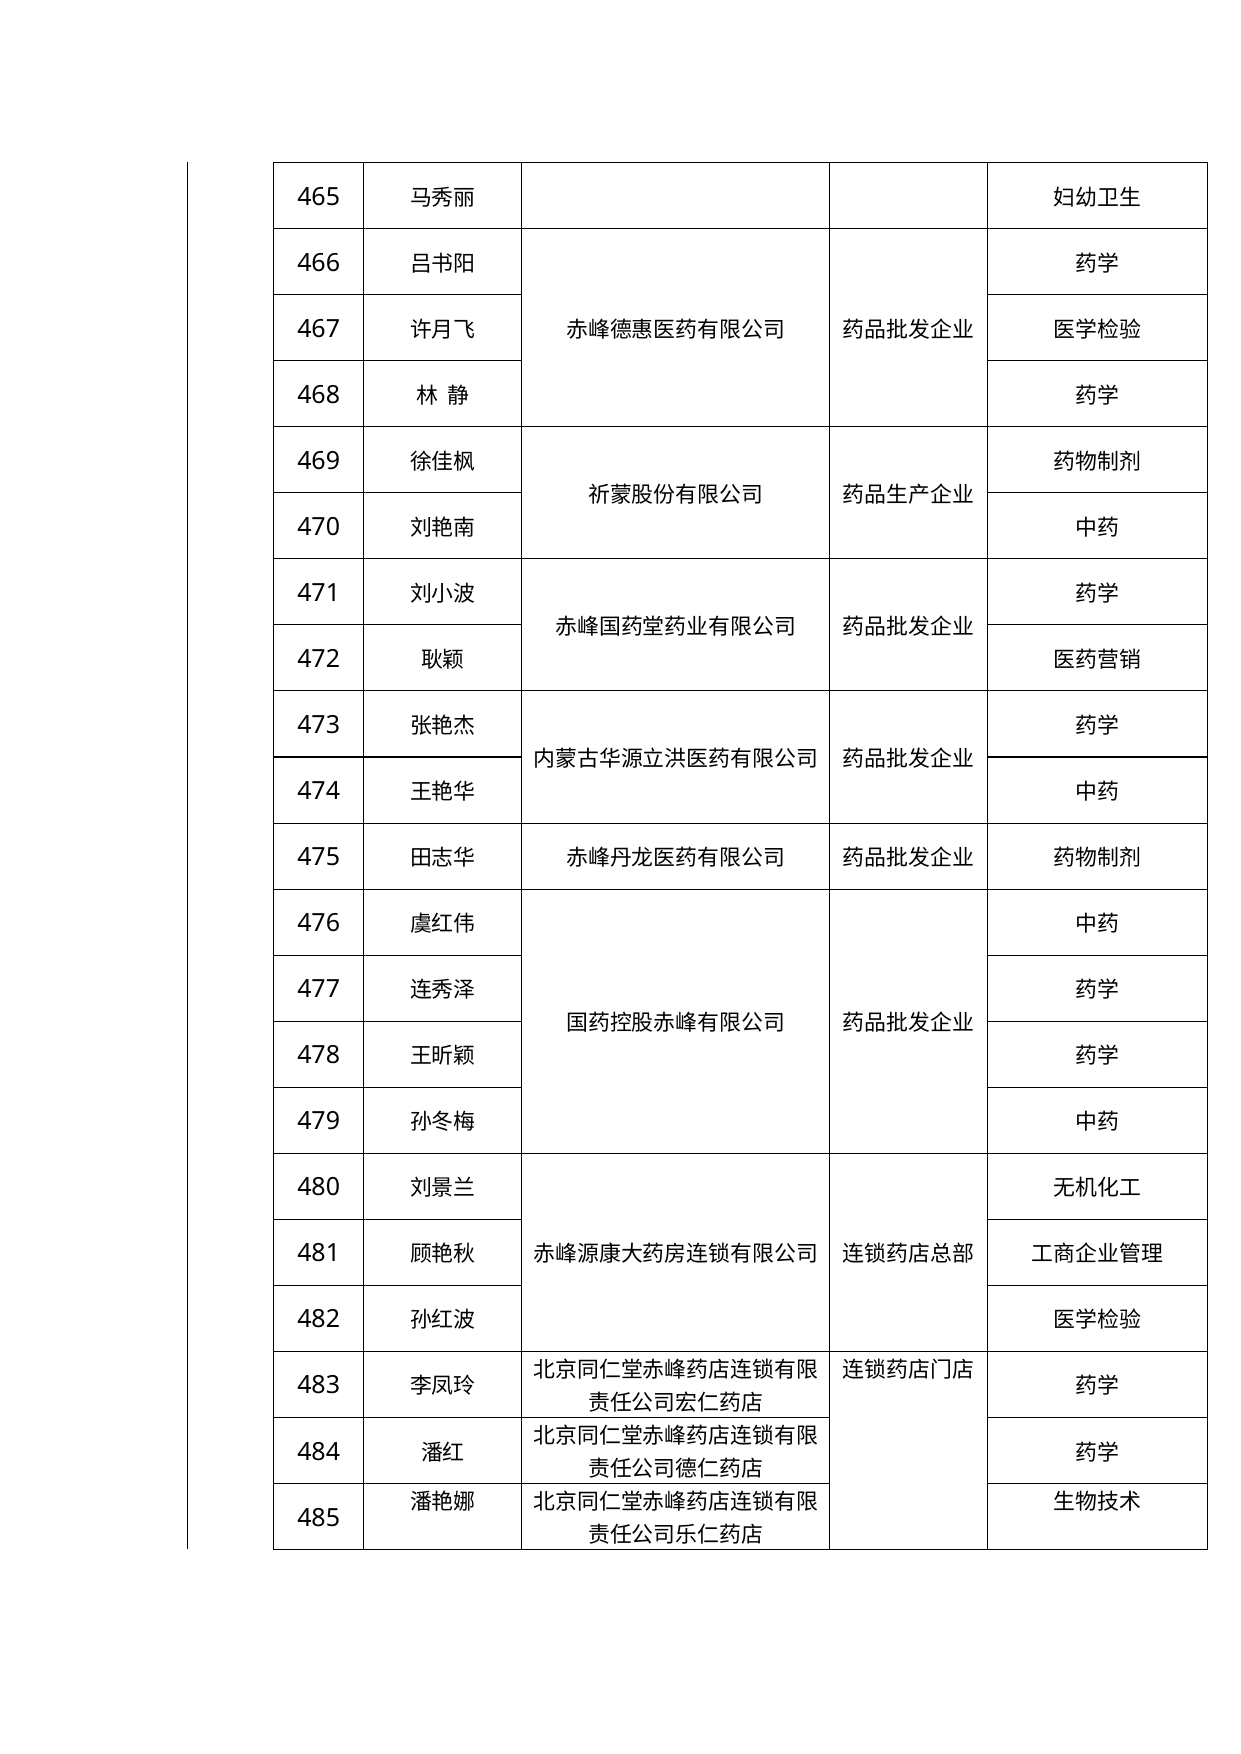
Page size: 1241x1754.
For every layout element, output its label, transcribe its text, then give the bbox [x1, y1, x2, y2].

table_cell 477 [274, 956, 363, 1021]
table_cell 祈蒙股份有限公司 [522, 427, 829, 558]
table_cell 医学检验 [988, 1286, 1207, 1351]
table_cell 刘艳南 [364, 493, 521, 558]
table_cell 药学 [988, 559, 1207, 624]
table_cell 药品批发企业 [830, 890, 987, 1153]
table_cell 465 [274, 163, 363, 228]
table_cell 药学 [988, 361, 1207, 426]
table_cell 473 [274, 691, 363, 756]
table_cell 赤峰源康大药房连锁有限公司 [522, 1154, 829, 1351]
table_cell 徐佳枫 [364, 427, 521, 492]
table_cell 药品批发企业 [830, 691, 987, 822]
table_cell 刘小波 [364, 559, 521, 624]
table_cell 李凤玲 [364, 1352, 521, 1417]
table_cell 北京同仁堂赤峰药店连锁有限责任公司德仁药店 [522, 1418, 829, 1483]
table_cell 药品生产企业 [830, 427, 987, 558]
table_cell 中药 [988, 890, 1207, 954]
table_cell 药物制剂 [988, 824, 1207, 888]
table_cell 475 [274, 824, 363, 888]
table_cell 连锁药店总部 [830, 1154, 987, 1351]
table_cell 药物制剂 [988, 427, 1207, 492]
table_cell 妇幼卫生 [988, 163, 1207, 228]
table_cell 张艳杰 [364, 691, 521, 756]
table_cell 中药 [988, 493, 1207, 558]
table_cell 468 [274, 361, 363, 426]
table_cell 药品批发企业 [830, 229, 987, 426]
table_cell 479 [274, 1088, 363, 1153]
table_cell 483 [274, 1352, 363, 1417]
table_cell 吕书阳 [364, 229, 521, 294]
table_cell 许月飞 [364, 295, 521, 360]
table_cell 中药 [988, 758, 1207, 822]
table_cell 481 [274, 1220, 363, 1285]
table_cell 471 [274, 559, 363, 624]
table_cell 药学 [988, 1418, 1207, 1483]
table_cell 药品批发企业 [830, 559, 987, 690]
table_cell 赤峰国药堂药业有限公司 [522, 559, 829, 690]
table_cell 潘艳娜 [364, 1484, 521, 1549]
table_cell 无机化工 [988, 1154, 1207, 1219]
table_cell 478 [274, 1022, 363, 1087]
table_cell 内蒙古华源立洪医药有限公司 [522, 691, 829, 822]
table_cell 药学 [988, 1352, 1207, 1417]
table_cell 药学 [988, 691, 1207, 756]
table_cell 476 [274, 890, 363, 954]
table_cell 田志华 [364, 824, 521, 888]
table_cell 王昕颖 [364, 1022, 521, 1087]
table_cell 北京同仁堂赤峰药店连锁有限责任公司宏仁药店 [522, 1352, 829, 1417]
table_cell 虞红伟 [364, 890, 521, 954]
table_cell 466 [274, 229, 363, 294]
table_cell 482 [274, 1286, 363, 1351]
table_cell 孙红波 [364, 1286, 521, 1351]
table_cell 药学 [988, 956, 1207, 1021]
table_cell 485 [274, 1484, 363, 1549]
table_cell 中药 [988, 1088, 1207, 1153]
table_cell 马秀丽 [364, 163, 521, 228]
table_cell 467 [274, 295, 363, 360]
table_cell 484 [274, 1418, 363, 1483]
table_cell 药品批发企业 [830, 824, 987, 888]
table_cell 469 [274, 427, 363, 492]
table_cell 孙冬梅 [364, 1088, 521, 1153]
table_cell 刘景兰 [364, 1154, 521, 1219]
table_cell 连秀泽 [364, 956, 521, 1021]
table_cell 药学 [988, 229, 1207, 294]
table_cell 480 [274, 1154, 363, 1219]
table_cell 林 静 [364, 361, 521, 426]
table_cell 医学检验 [988, 295, 1207, 360]
table_cell 474 [274, 758, 363, 822]
table_cell 生物技术 [988, 1484, 1207, 1549]
table_cell 潘红 [364, 1418, 521, 1483]
table_cell 医药营销 [988, 625, 1207, 690]
table_cell 顾艳秋 [364, 1220, 521, 1285]
table_cell 国药控股赤峰有限公司 [522, 890, 829, 1153]
table_cell 赤峰丹龙医药有限公司 [522, 824, 829, 888]
table_cell 工商企业管理 [988, 1220, 1207, 1285]
table_cell 赤峰德惠医药有限公司 [522, 229, 829, 426]
table_cell 472 [274, 625, 363, 690]
table_cell 王艳华 [364, 758, 521, 822]
table_cell 连锁药店门店 [830, 1352, 987, 1549]
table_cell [522, 1484, 829, 1549]
table_cell 耿颖 [364, 625, 521, 690]
table_cell 470 [274, 493, 363, 558]
table_cell 药学 [988, 1022, 1207, 1087]
